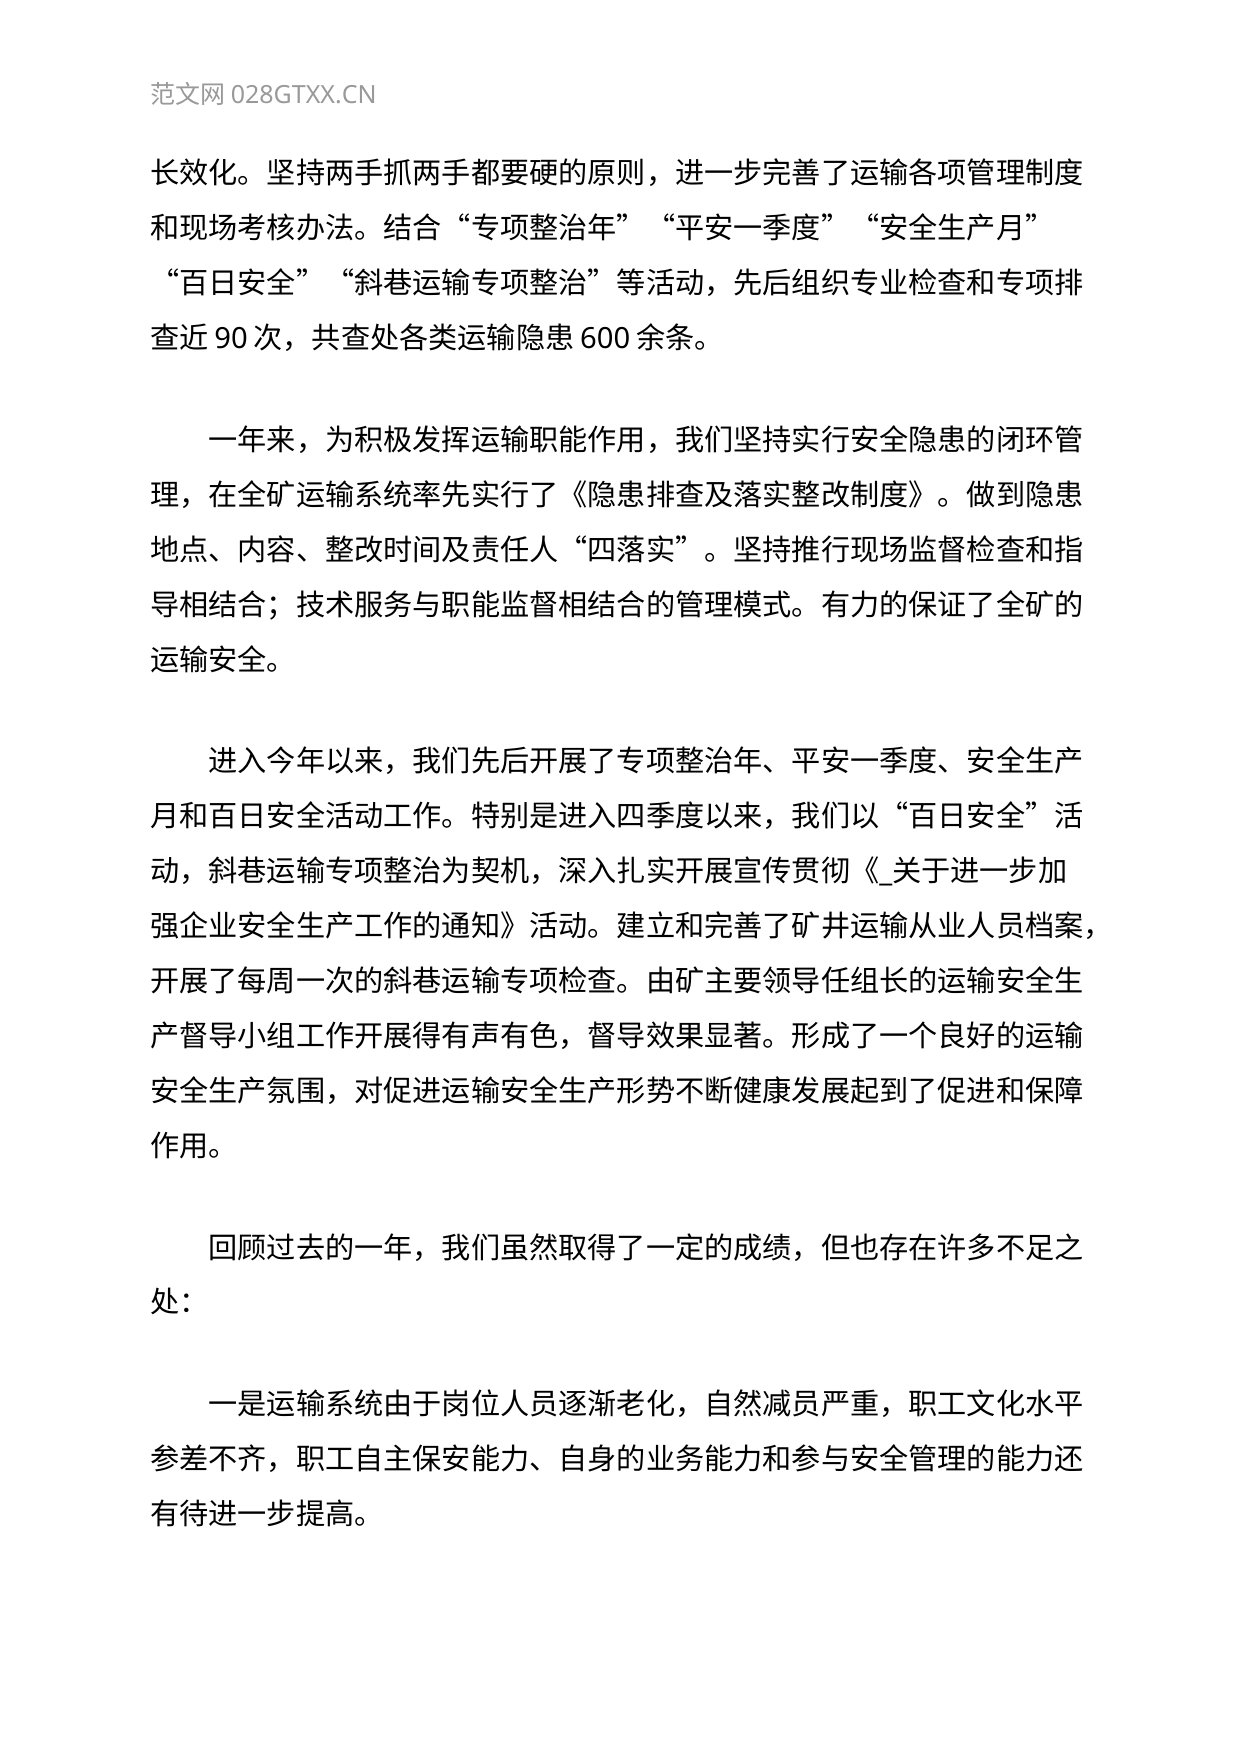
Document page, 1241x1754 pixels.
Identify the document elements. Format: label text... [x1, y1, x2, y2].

text 一年来，为积极发挥运输职能作用，我们坚持实行安全隐患的闭环管理，在全矿运输系统率先实行了《隐患排查及落实整改制度》。做到隐患地点、内容、整改时间及责任人“四落实”。坚持推行现场监督检查和指导相结合；技术服务与职能监督相结合的管理模式。有力的保证了全矿的运输安全。 [150, 417, 1090, 678]
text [150, 150, 1090, 357]
text 一是运输系统由于岗位人员逐渐老化，自然减员严重，职工文化水平参差不齐，职工自主保安能力、自身的业务能力和参与安全管理的能力还有待进一步提高。 [150, 1381, 1090, 1533]
text 进入今年以来，我们先后开展了专项整治年、平安一季度、安全生产月和百日安全活动工作。特别是进入四季度以来，我们以“百日安全”活动，斜巷运输专项整治为契机，深入扎实开展宣传贯彻《_关于进一步加强企业安全生产工作的通知》活动。建立和完善了矿井运输从业人员档案，开展了每周一次的斜巷运输专项检查。由矿主要领导任组长的运输安全生产督导小组工作开展得有声有色，督导效果显著。形成了一个良好的运输安全生产氛围，对促进运输安全生产形势不断健康发展起到了促进和保障作用。 [150, 738, 1090, 1165]
text 回顾过去的一年，我们虽然取得了一定的成绩，但也存在许多不足之处： [150, 1224, 1090, 1321]
